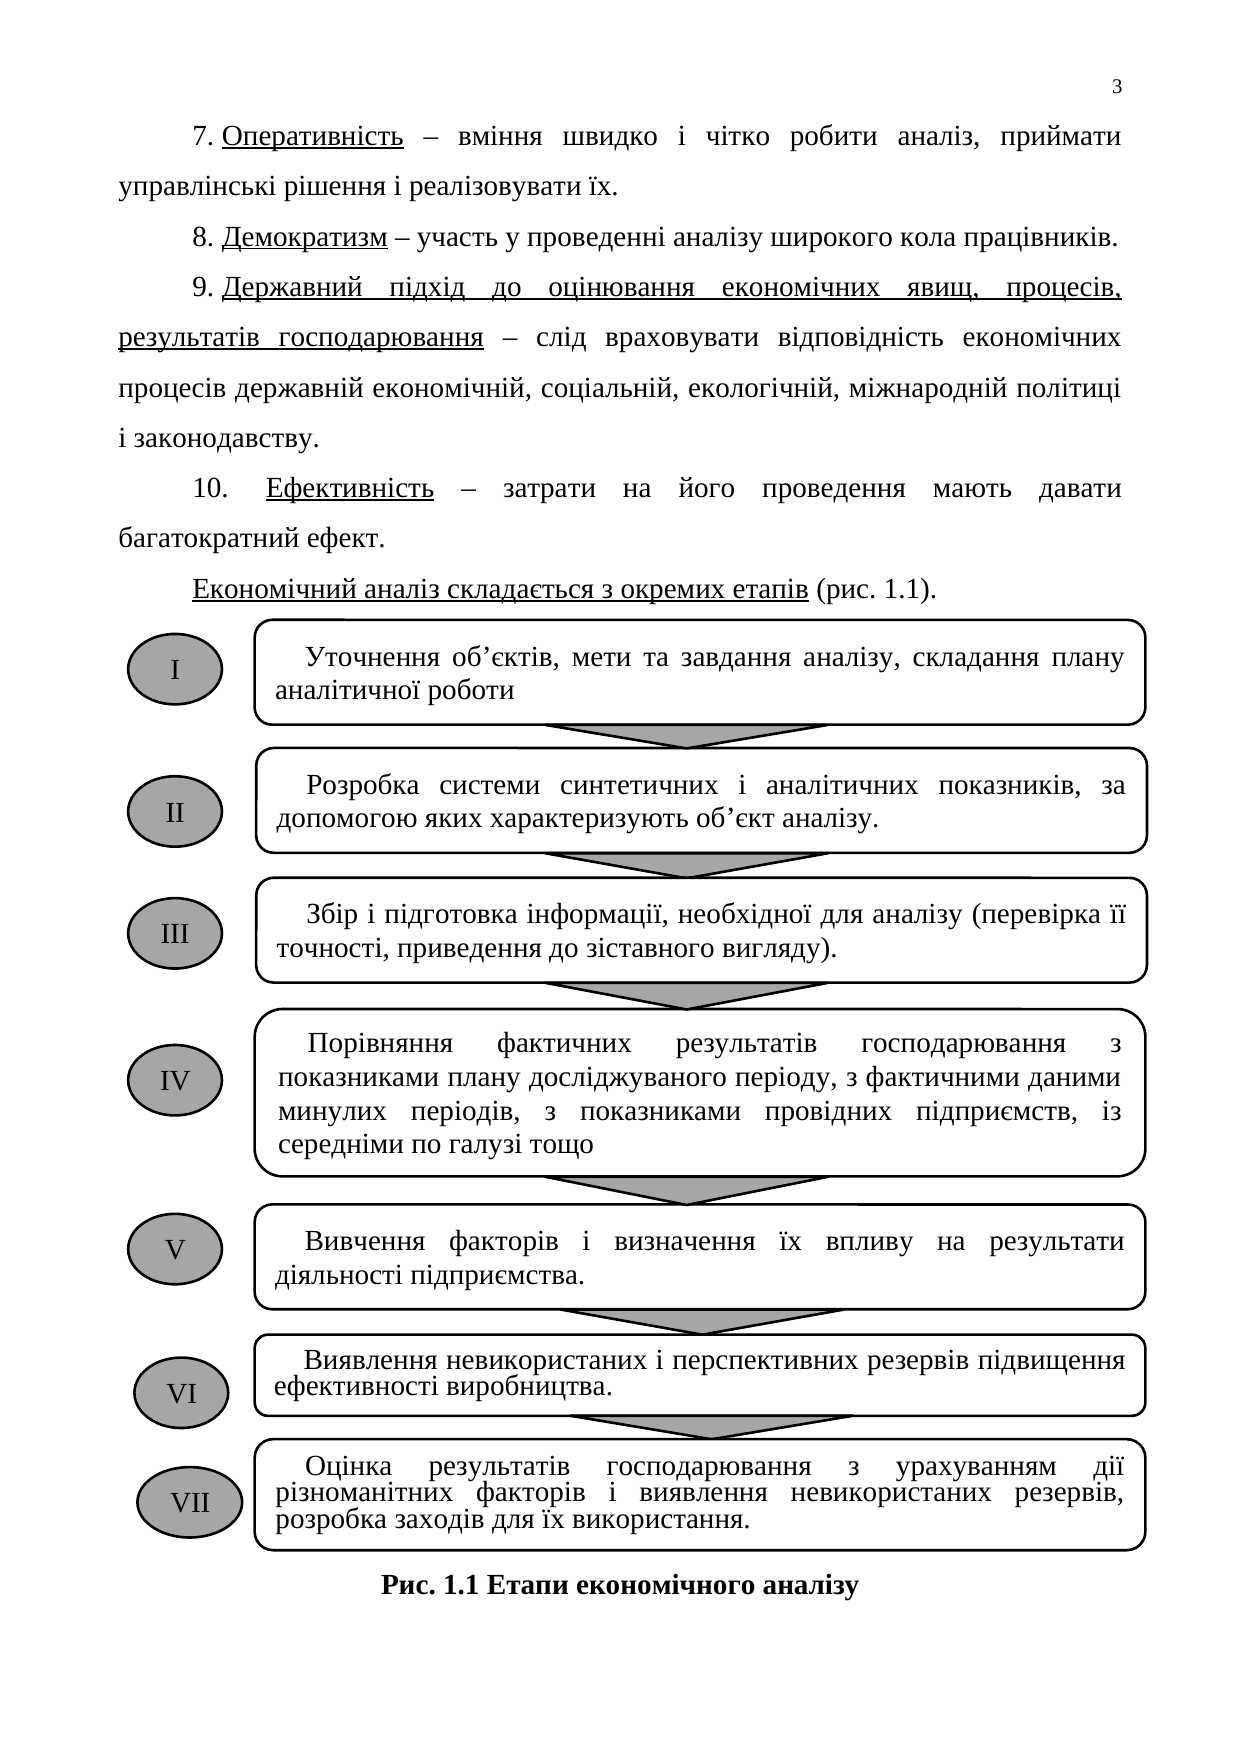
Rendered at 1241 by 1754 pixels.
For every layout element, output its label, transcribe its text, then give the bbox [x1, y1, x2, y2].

list Демократизм – участь у проведенні аналізу широкого кола працівників. [118, 219, 1122, 252]
list Оперативність – вміння швидко і чітко робити аналіз, приймати управлінські рішення і реалізовувати їх. [118, 118, 1122, 202]
list Державний підхід до оцінювання економічних явищ, процесів, результатів господарювання – слід враховувати відповідність економічних процесів державній економічній, соціальній, екологічній, міжнародній політиці і законодавству. [118, 269, 1122, 453]
list Ефективність – затрати на його проведення мають давати багатократний ефект. [118, 470, 1122, 554]
text Рис. 1.1 Етапи економічного аналізу [118, 1567, 1122, 1601]
list Економічний аналіз складається з окремих етапів (рис. 1.1). [118, 571, 1122, 604]
